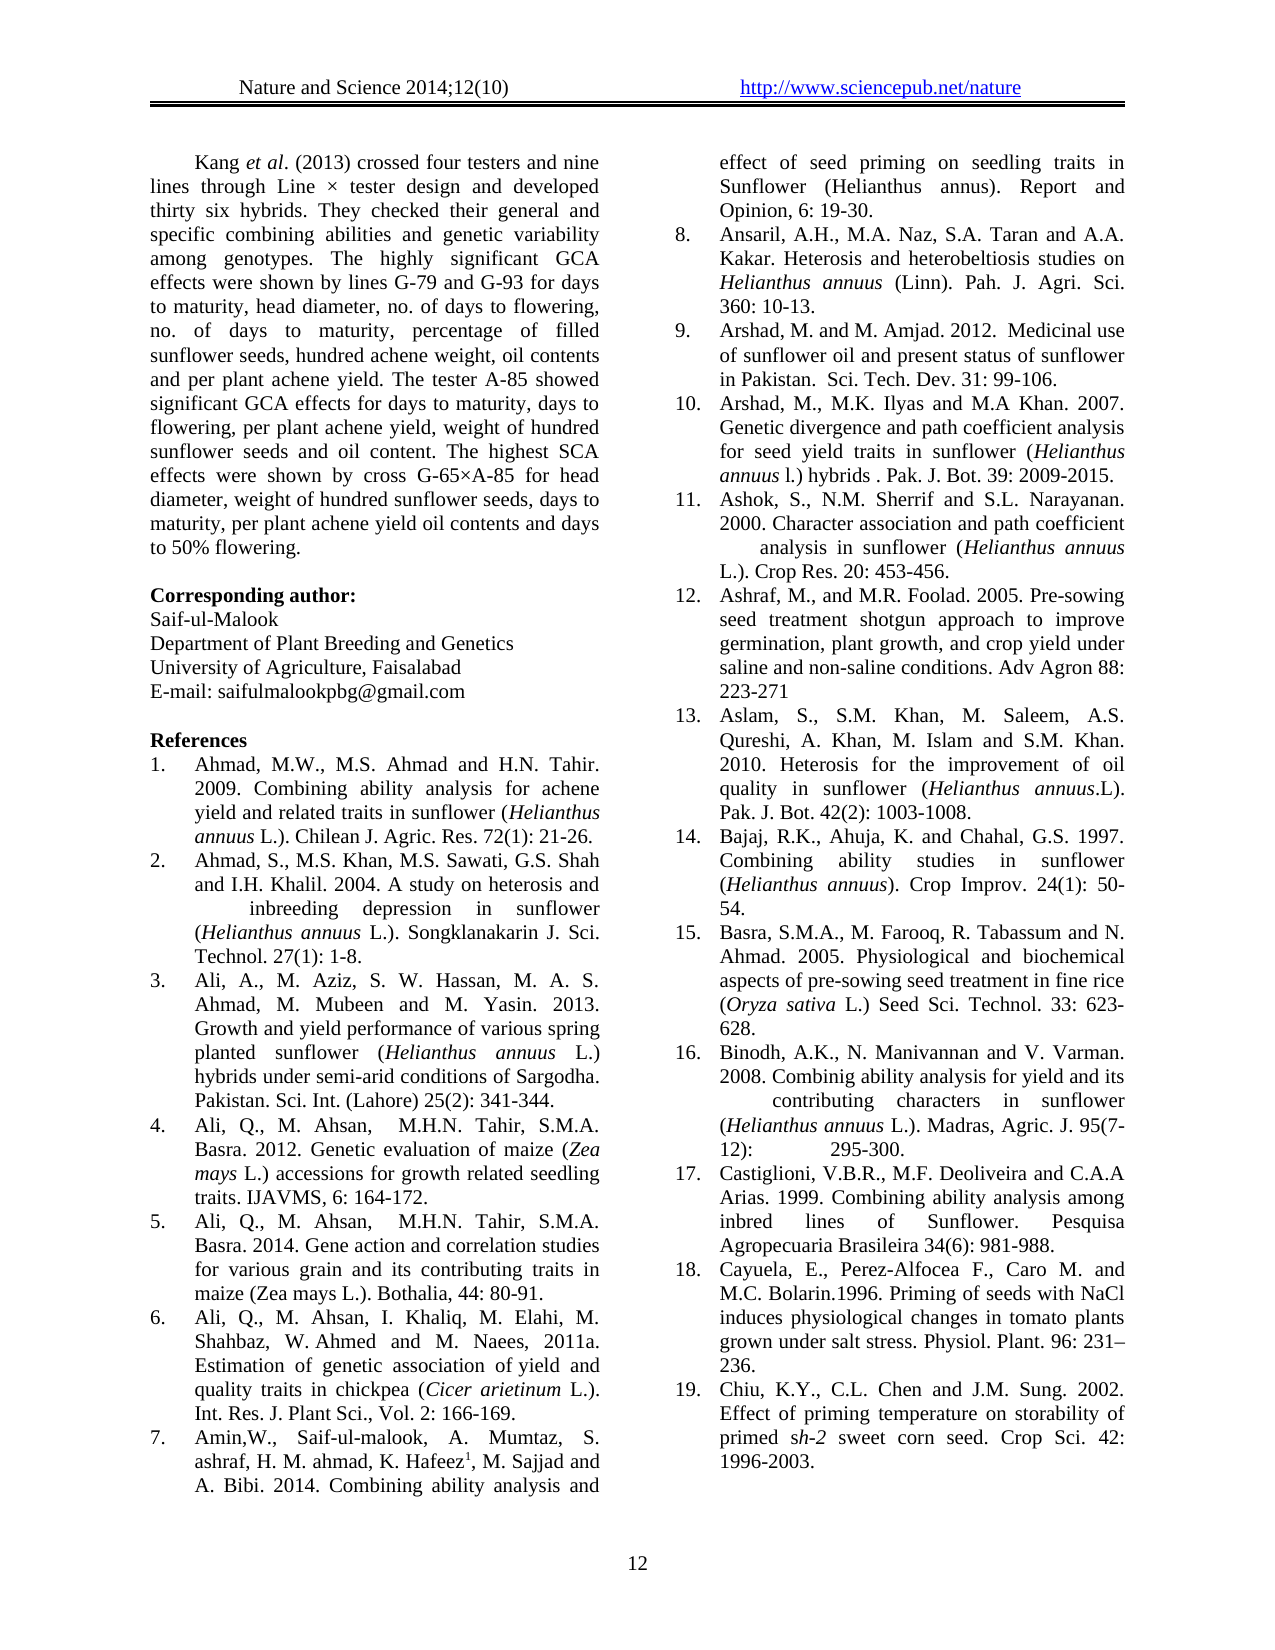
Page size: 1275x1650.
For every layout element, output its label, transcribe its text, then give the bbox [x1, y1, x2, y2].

list Ali, Q., M. Ahsan, I. Khaliq, M. Elahi, M. Shahbaz, W. Ahmed and M. Naees, 2011a. Estimation of genetic association of yield and quality traits in chickpea (Cicer arietinum L.). Int. Res. J. Plant Sci., Vol. 2: 166-169. [150, 1305, 600, 1425]
list Arshad, M. and M. Amjad. 2012. Medicinal use of sunflower oil and present status of sunflower in Pakistan. Sci. Tech. Dev. 31: 99-106. [675, 318, 1125, 391]
list Chiu, K.Y., C.L. Chen and J.M. Sung. 2002. Effect of priming temperature on storability of primed sh-2 sweet corn seed. Crop Sci. 42: 1996-2003. [675, 1377, 1125, 1473]
list Amin,W., Saif-ul-malook, A. Mumtaz, S. ashraf, H. M. ahmad, K. Hafeez1, M. Sajjad and A. Bibi. 2014. Combining ability analysis and effect of seed priming on seedling traits in Sunflower (Helianthus annus). Report and Opinion, 6: 19-30. [675, 150, 1125, 222]
text Department of Plant Breeding and Genetics [150, 631, 600, 655]
text Kang et al. (2013) crossed four testers and nine lines through Line × tester design and developed thirty six hybrids. They checked their general and specific combining abilities and genetic variability among genotypes. The highly significant GCA effects were shown by lines G-79 and G-93 for days to maturity, head diameter, no. of days to flowering, no. of days to maturity, percentage of filled sunflower seeds, hundred achene weight, oil contents and per plant achene yield. The tester A-85 showed significant GCA effects for days to maturity, days to flowering, per plant achene yield, weight of hundred sunflower seeds and oil content. The highest SCA effects were shown by cross G-65×A-85 for head diameter, weight of hundred sunflower seeds, days to maturity, per plant achene yield oil contents and days to 50% flowering. [150, 150, 600, 559]
list Ali, A., M. Aziz, S. W. Hassan, M. A. S. Ahmad, M. Mubeen and M. Yasin. 2013. Growth and yield performance of various spring planted sunflower (Helianthus annuus L.) hybrids under semi-arid conditions of Sargodha. Pakistan. Sci. Int. (Lahore) 25(2): 341-344. [150, 968, 600, 1112]
list Arshad, M., M.K. Ilyas and M.A Khan. 2007. Genetic divergence and path coefficient analysis for seed yield traits in sunflower (Helianthus annuus l.) hybrids . Pak. J. Bot. 39: 2009-2015. [675, 391, 1125, 487]
text University of Agriculture, Faisalabad [150, 655, 600, 679]
text Saif-ul-Malook [150, 607, 600, 631]
list Ali, Q., M. Ahsan, M.H.N. Tahir, S.M.A. Basra. 2014. Gene action and correlation studies for various grain and its contributing traits in maize (Zea mays L.). Bothalia, 44: 80-91. [150, 1209, 600, 1305]
list Castiglioni, V.B.R., M.F. Deoliveira and C.A.A Arias. 1999. Combining ability analysis among inbred lines of Sunflower. Pesquisa Agropecuaria Brasileira 34(6): 981-988. [675, 1161, 1125, 1257]
list Bajaj, R.K., Ahuja, K. and Chahal, G.S. 1997. Combining ability studies in sunflower (Helianthus annuus). Crop Improv. 24(1): 50-54. [675, 824, 1125, 920]
list Ashraf, M., and M.R. Foolad. 2005. Pre-sowing seed treatment shotgun approach to improve germination, plant growth, and crop yield under saline and non-saline conditions. Adv Agron 88: 223-271 [675, 583, 1125, 703]
text Corresponding author: [150, 583, 600, 607]
list Ahmad, M.W., M.S. Ahmad and H.N. Tahir. 2009. Combining ability analysis for achene yield and related traits in sunflower (Helianthus annuus L.). Chilean J. Agric. Res. 72(1): 21-26. [150, 752, 600, 848]
list Ahmad, S., M.S. Khan, M.S. Sawati, G.S. Shah and I.H. Khalil. 2004. A study on heterosis and inbreeding depression in sunflower (Helianthus annuus L.). Songklanakarin J. Sci. Technol. 27(1): 1-8. [150, 848, 600, 968]
list Ali, Q., M. Ahsan, M.H.N. Tahir, S.M.A. Basra. 2012. Genetic evaluation of maize (Zea mays L.) accessions for growth related seedling traits. IJAVMS, 6: 164-172. [150, 1112, 600, 1209]
list Binodh, A.K., N. Manivannan and V. Varman. 2008. Combinig ability analysis for yield and its contributing characters in sunflower (Helianthus annuus L.). Madras, Agric. J. 95(7-12): 295-300. [675, 1040, 1125, 1161]
list Ansaril, A.H., M.A. Naz, S.A. Taran and A.A. Kakar. Heterosis and heterobeltiosis studies on Helianthus annuus (Linn). Pah. J. Agri. Sci. 360: 10-13. [675, 222, 1125, 318]
list Amin,W., Saif-ul-malook, A. Mumtaz, S. ashraf, H. M. ahmad, K. Hafeez1, M. Sajjad and A. Bibi. 2014. Combining ability analysis and effect of seed priming on seedling traits in Sunflower (Helianthus annus). Report and Opinion, 6: 19-30. [150, 1425, 600, 1497]
list Ashok, S., N.M. Sherrif and S.L. Narayanan. 2000. Character association and path coefficient analysis in sunflower (Helianthus annuus L.). Crop Res. 20: 453-456. [675, 487, 1125, 583]
list Basra, S.M.A., M. Farooq, R. Tabassum and N. Ahmad. 2005. Physiological and biochemical aspects of pre-sowing seed treatment in fine rice (Oryza sativa L.) Seed Sci. Technol. 33: 623-628. [675, 920, 1125, 1040]
text E-mail: saifulmalookpbg@gmail.com [150, 679, 600, 703]
list Cayuela, E., Perez-Alfocea F., Caro M. and M.C. Bolarin.1996. Priming of seeds with NaCl induces physiological changes in tomato plants grown under salt stress. Physiol. Plant. 96: 231–236. [675, 1257, 1125, 1377]
list Aslam, S., S.M. Khan, M. Saleem, A.S. Qureshi, A. Khan, M. Islam and S.M. Khan. 2010. Heterosis for the improvement of oil quality in sunflower (Helianthus annuus.L). Pak. J. Bot. 42(2): 1003-1008. [675, 703, 1125, 824]
text References [150, 727, 600, 752]
